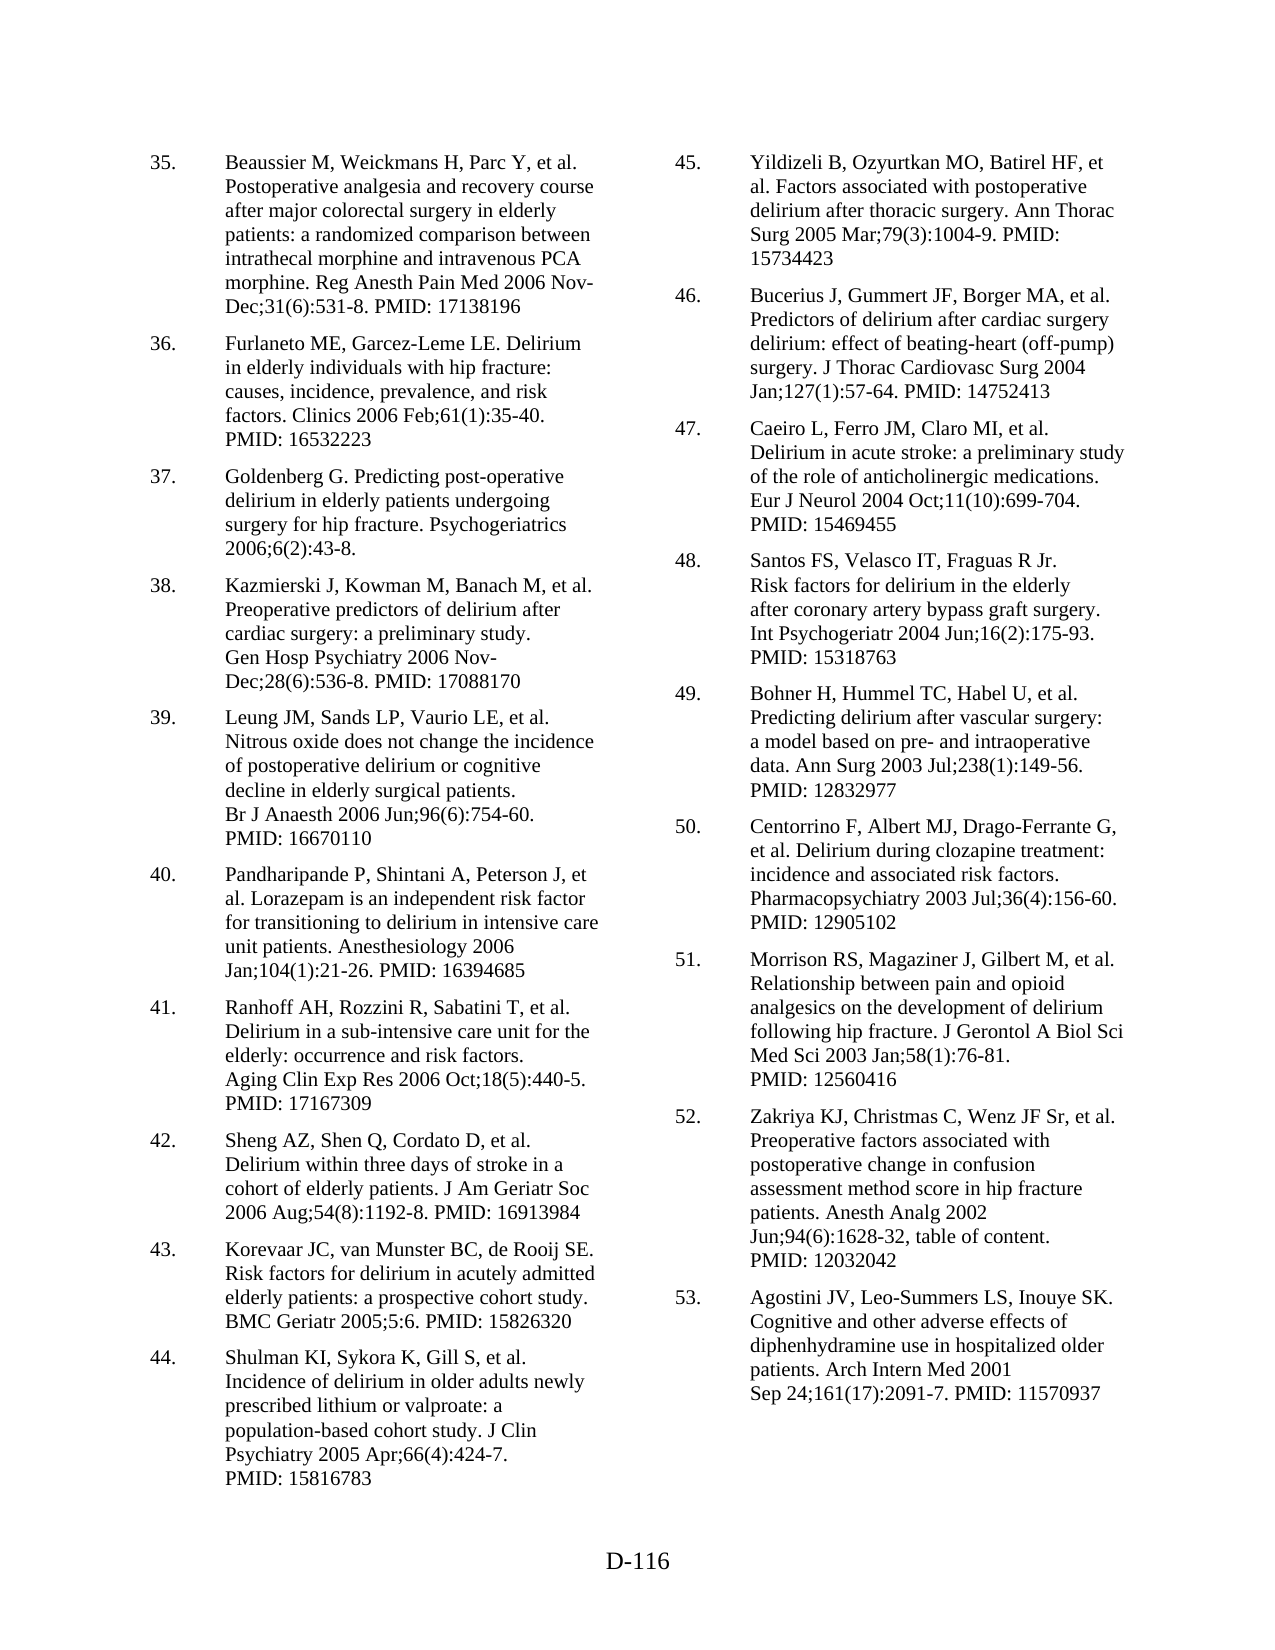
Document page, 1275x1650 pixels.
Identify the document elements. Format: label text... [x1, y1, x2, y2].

text 35. Beaussier M, Weickmans H, Parc Y, et al. Postoperative analgesia and recovery course after major colorectal surgery in elderly patients: a randomized comparison between intrathecal morphine and intravenous PCA morphine. Reg Anesth Pain Med 2006 Nov-Dec;31(6):531-8. PMID: 17138196 [150, 150, 600, 318]
text 52. Zakriya KJ, Christmas C, Wenz JF Sr, et al. Preoperative factors associated with postoperative change in confusion assessment method score in hip fracture patients. Anesth Analg 2002 Jun;94(6):1628-32, table of content. PMID: 12032042 [675, 1104, 1125, 1272]
text 43. Korevaar JC, van Munster BC, de Rooij SE. Risk factors for delirium in acutely admitted elderly patients: a prospective cohort study. BMC Geriatr 2005;5:6. PMID: 15826320 [150, 1237, 600, 1333]
text 41. Ranhoff AH, Rozzini R, Sabatini T, et al. Delirium in a sub-intensive care unit for the elderly: occurrence and risk factors. Aging Clin Exp Res 2006 Oct;18(5):440-5. PMID: 17167309 [150, 995, 600, 1115]
text 42. Sheng AZ, Shen Q, Cordato D, et al. Delirium within three days of stroke in a cohort of elderly patients. J Am Geriatr Soc 2006 Aug;54(8):1192-8. PMID: 16913984 [150, 1128, 600, 1224]
text 45. Yildizeli B, Ozyurtkan MO, Batirel HF, et al. Factors associated with postoperative delirium after thoracic surgery. Ann Thorac Surg 2005 Mar;79(3):1004-9. PMID: 15734423 [675, 150, 1125, 270]
text 40. Pandharipande P, Shintani A, Peterson J, et al. Lorazepam is an independent risk factor for transitioning to delirium in intensive care unit patients. Anesthesiology 2006 Jan;104(1):21-26. PMID: 16394685 [150, 862, 600, 982]
text 47. Caeiro L, Ferro JM, Claro MI, et al. Delirium in acute stroke: a preliminary study of the role of anticholinergic medications. Eur J Neurol 2004 Oct;11(10):699-704. PMID: 15469455 [675, 416, 1125, 536]
text 50. Centorrino F, Albert MJ, Drago-Ferrante G, et al. Delirium during clozapine treatment: incidence and associated risk factors. Pharmacopsychiatry 2003 Jul;36(4):156-60. PMID: 12905102 [675, 814, 1125, 934]
text 49. Bohner H, Hummel TC, Habel U, et al. Predicting delirium after vascular surgery: a model based on pre- and intraoperative data. Ann Surg 2003 Jul;238(1):149-56. PMID: 12832977 [675, 681, 1125, 802]
text 39. Leung JM, Sands LP, Vaurio LE, et al. Nitrous oxide does not change the incidence of postoperative delirium or cognitive decline in elderly surgical patients. Br J Anaesth 2006 Jun;96(6):754-60. PMID: 16670110 [150, 705, 600, 850]
text 48. Santos FS, Velasco IT, Fraguas R Jr. Risk factors for delirium in the elderly after coronary artery bypass graft surgery. Int Psychogeriatr 2004 Jun;16(2):175-93. PMID: 15318763 [675, 548, 1125, 669]
text 38. Kazmierski J, Kowman M, Banach M, et al. Preoperative predictors of delirium after cardiac surgery: a preliminary study. Gen Hosp Psychiatry 2006 Nov-Dec;28(6):536-8. PMID: 17088170 [150, 572, 600, 693]
text 46. Bucerius J, Gummert JF, Borger MA, et al. Predictors of delirium after cardiac surgery delirium: effect of beating-heart (off-pump) surgery. J Thorac Cardiovasc Surg 2004 Jan;127(1):57-64. PMID: 14752413 [675, 283, 1125, 403]
text 53. Agostini JV, Leo-Summers LS, Inouye SK. Cognitive and other adverse effects of diphenhydramine use in hospitalized older patients. Arch Intern Med 2001 Sep 24;161(17):2091-7. PMID: 11570937 [675, 1285, 1125, 1405]
text 51. Morrison RS, Magaziner J, Gilbert M, et al. Relationship between pain and opioid analgesics on the development of delirium following hip fracture. J Gerontol A Biol Sci Med Sci 2003 Jan;58(1):76-81. PMID: 12560416 [675, 947, 1125, 1091]
text 37. Goldenberg G. Predicting post-operative delirium in elderly patients undergoing surgery for hip fracture. Psychogeriatrics 2006;6(2):43-8. [150, 464, 600, 560]
text 44. Shulman KI, Sykora K, Gill S, et al. Incidence of delirium in older adults newly prescribed lithium or valproate: a population-based cohort study. J Clin Psychiatry 2005 Apr;66(4):424-7. PMID: 15816783 [150, 1345, 600, 1490]
text 36. Furlaneto ME, Garcez-Leme LE. Delirium in elderly individuals with hip fracture: causes, incidence, prevalence, and risk factors. Clinics 2006 Feb;61(1):35-40. PMID: 16532223 [150, 331, 600, 451]
